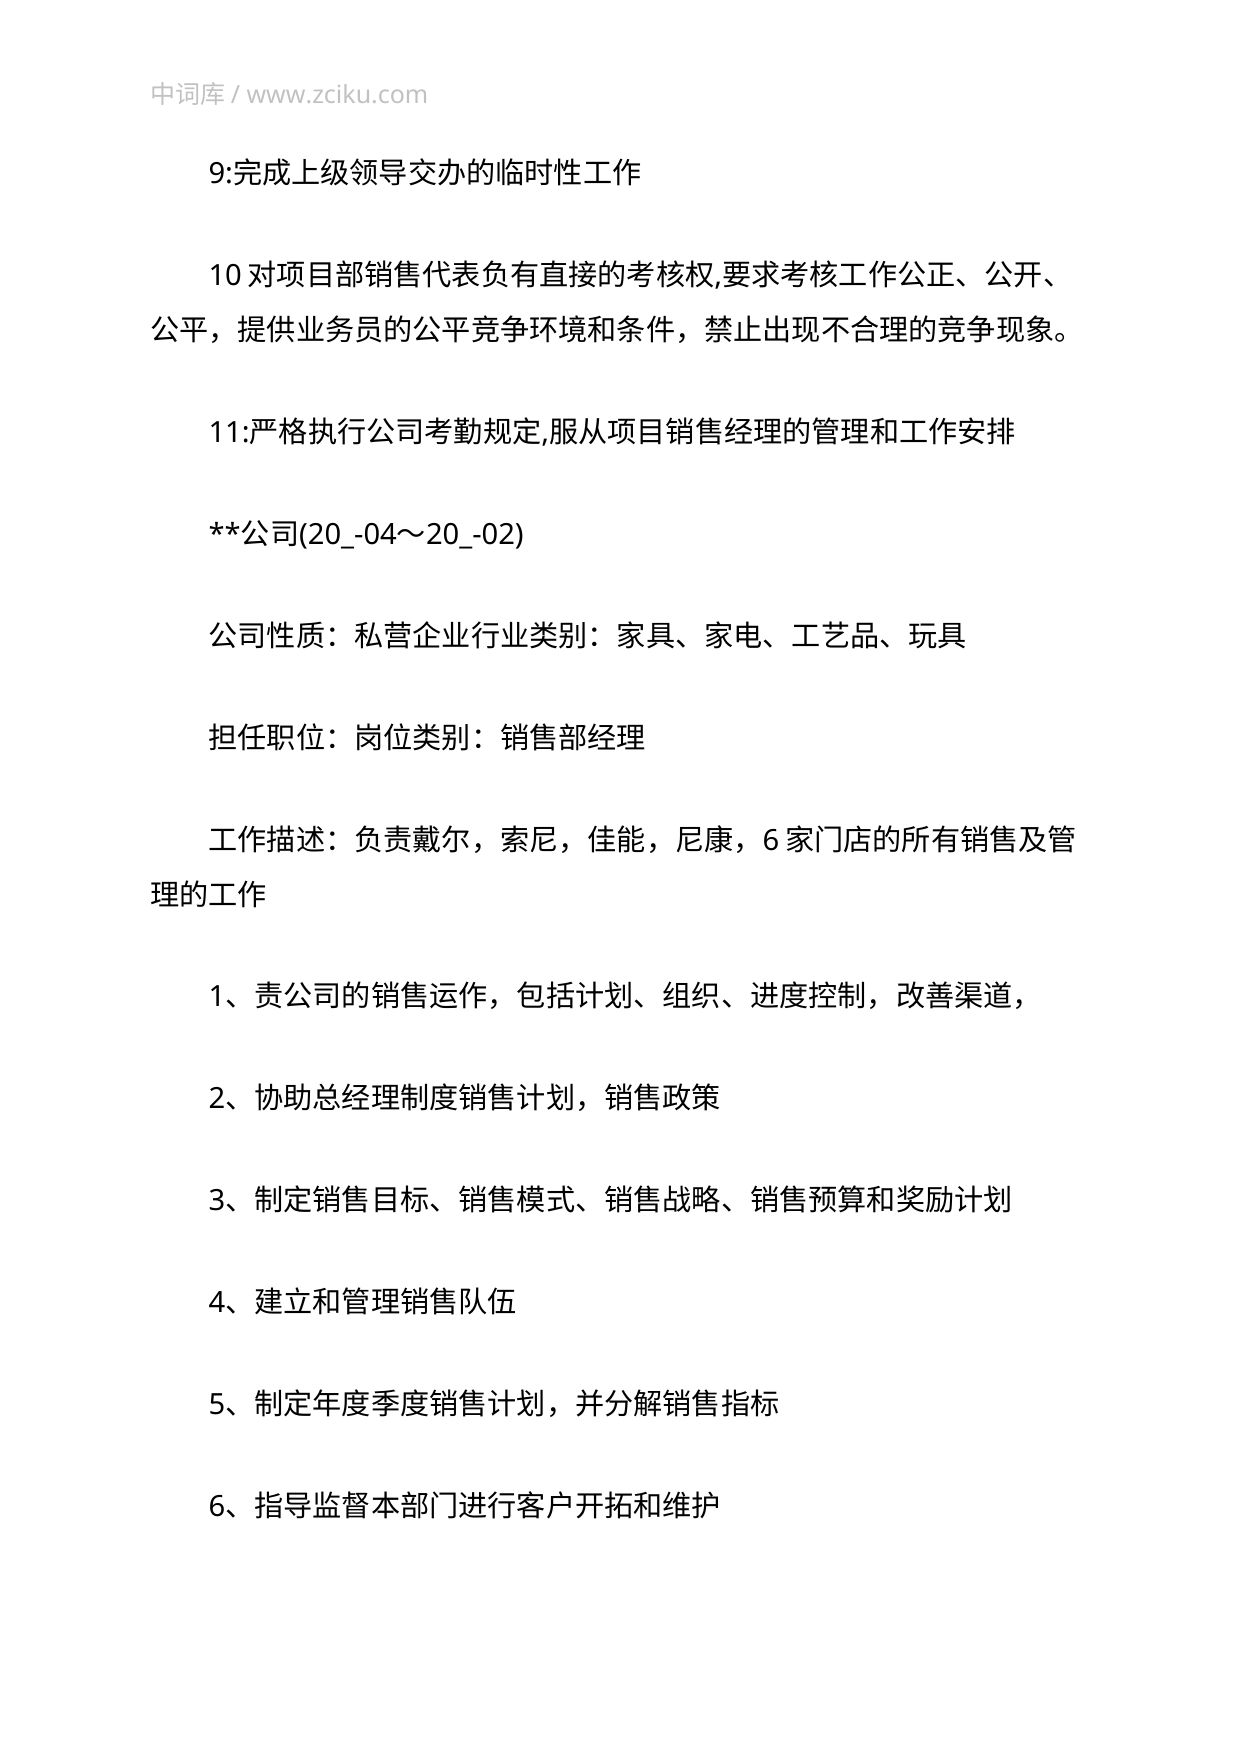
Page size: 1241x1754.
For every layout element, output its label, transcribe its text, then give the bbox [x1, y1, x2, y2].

text 10对项目部销售代表负有直接的考核权,要求考核工作公正、公开、公平，提供业务员的公平竞争环境和条件，禁止出现不合理的竞争现象。 [150, 252, 1090, 349]
text 5、制定年度季度销售计划，并分解销售指标 [150, 1381, 1090, 1423]
text 2、协助总经理制度销售计划，销售政策 [150, 1075, 1090, 1117]
text 公司性质：私营企业行业类别：家具、家电、工艺品、玩具 [150, 613, 1090, 655]
text 工作描述：负责戴尔，索尼，佳能，尼康，6家门店的所有销售及管理的工作 [150, 816, 1090, 913]
text 3、制定销售目标、销售模式、销售战略、销售预算和奖励计划 [150, 1177, 1090, 1219]
text 4、建立和管理销售队伍 [150, 1279, 1090, 1321]
text 6、指导监督本部门进行客户开拓和维护 [150, 1483, 1090, 1525]
text 9:完成上级领导交办的临时性工作 [150, 150, 1090, 192]
text 11:严格执行公司考勤规定,服从项目销售经理的管理和工作安排 [150, 409, 1090, 451]
text **公司(20_-04～20_-02) [150, 511, 1090, 553]
text 担任职位：岗位类别：销售部经理 [150, 714, 1090, 757]
text 1、责公司的销售运作，包括计划、组织、进度控制，改善渠道， [150, 973, 1090, 1015]
